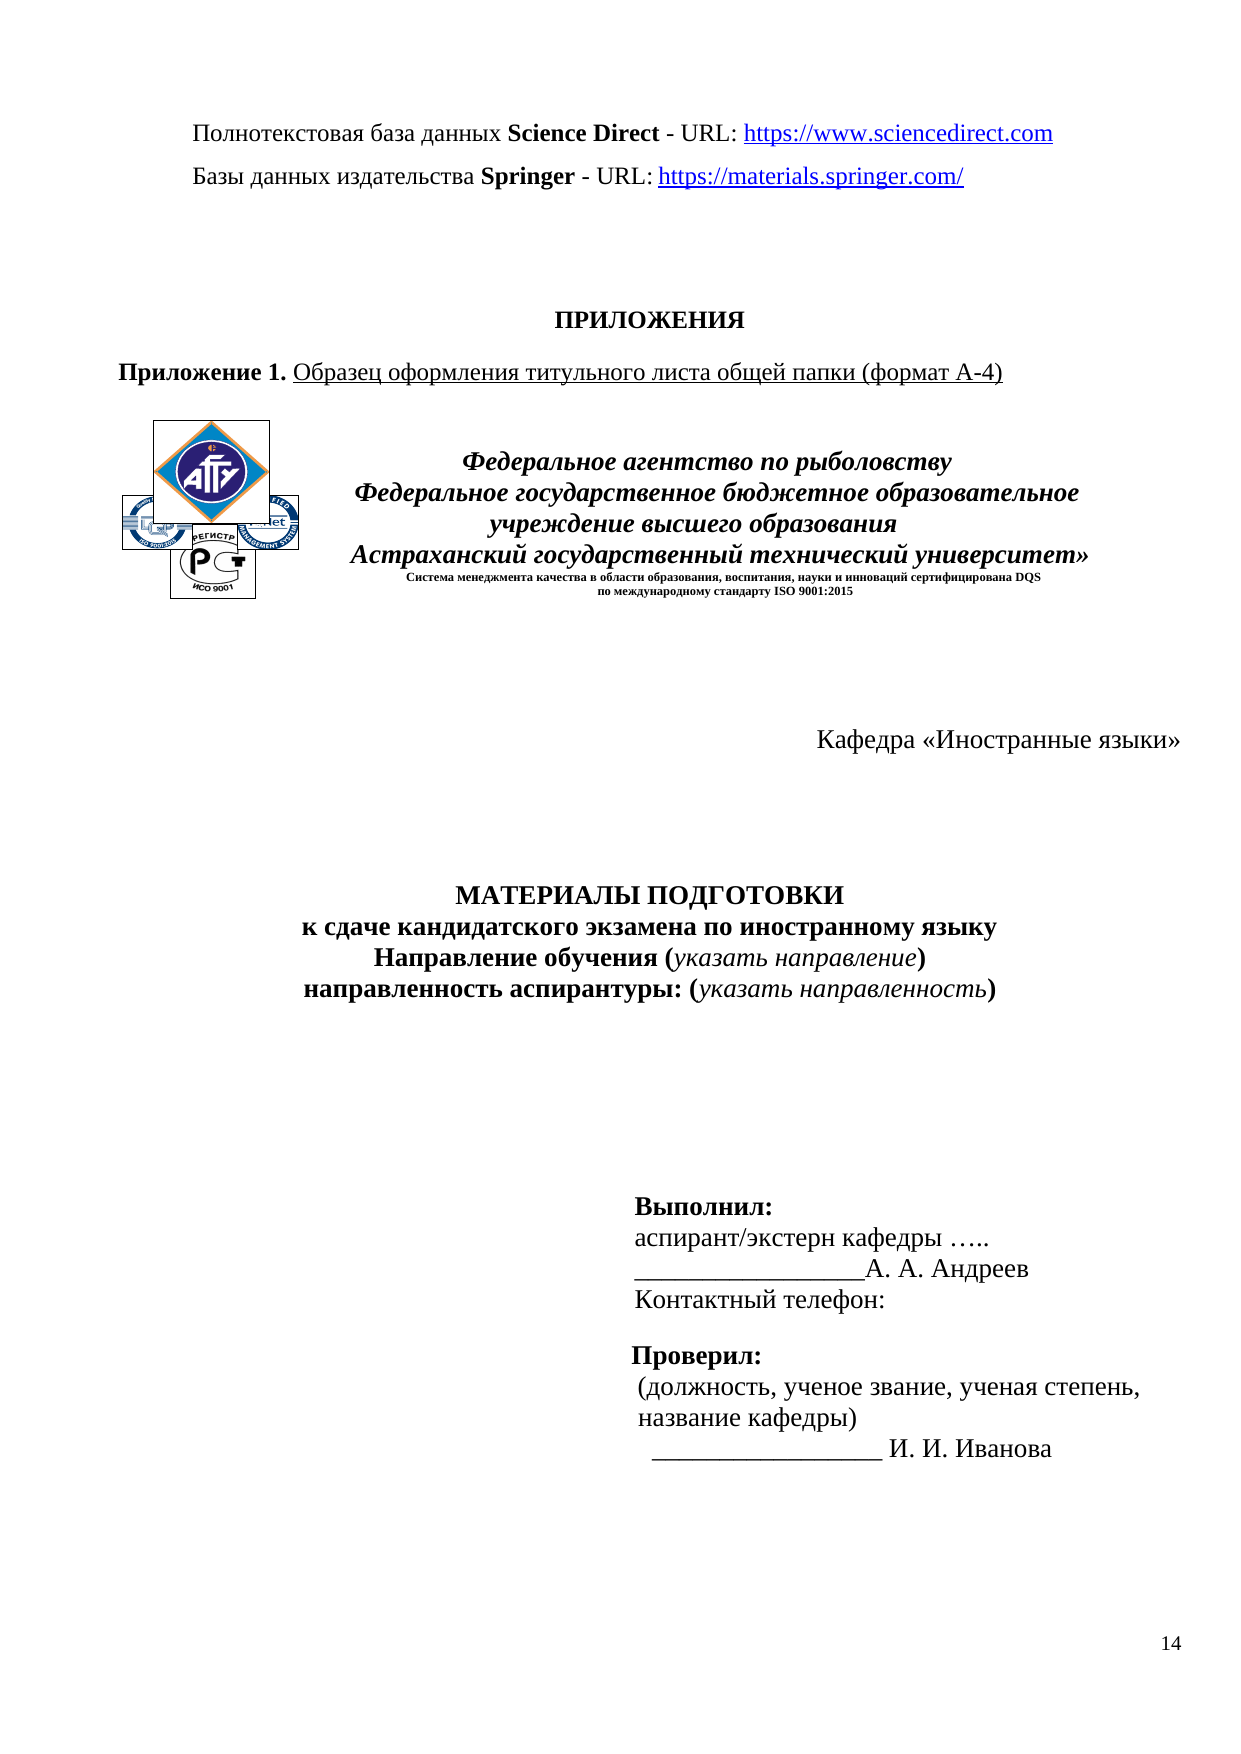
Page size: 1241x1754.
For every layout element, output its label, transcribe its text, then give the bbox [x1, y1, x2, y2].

text Базы данных издательства Springer - URL: https://materials.springer.com/ [118, 161, 1181, 190]
text учреждение высшего образования [118, 507, 1181, 538]
text Кафедра «Иностранные языки» [118, 723, 1181, 754]
text Контактный телефон: [561, 1284, 1181, 1315]
text _________________ И. И. Иванова [118, 1432, 1181, 1463]
text МАТЕРИАЛЫ ПОДГОТОВКИ [118, 879, 1181, 910]
text Система менеджмента качества в области образования, воспитания, науки и инноваций сертифицирована DQS [266, 570, 1181, 584]
text название кафедры) [118, 1401, 1181, 1432]
text (должность, ученое звание, ученая степень, [118, 1370, 1181, 1401]
text ПРИЛОЖЕНИЯ [118, 308, 1181, 333]
text Полнотекстовая база данных Science Direct - URL: https://www.sciencedirect.com [118, 118, 1181, 147]
picture [171, 570, 255, 598]
text Федеральное государственное бюджетное образовательное [118, 476, 1181, 507]
text Проверил: [118, 1339, 1181, 1370]
text Направление обучения (указать направление) [118, 941, 1181, 972]
text направленность аспирантуры: (указать направленность) [118, 972, 1181, 1003]
text Астраханский государственный технический университет» [118, 538, 1181, 570]
text Приложение 1. Образец оформления титульного листа общей папки (формат А-4) [118, 359, 1181, 385]
text аспирант/экстерн кафедры ….. [561, 1221, 1181, 1252]
text Выполнил: [561, 1190, 1181, 1221]
text _________________А. А. Андреев [561, 1252, 1181, 1284]
text по международному стандарту ISO 9001:2015 [266, 584, 1181, 598]
text к сдаче кандидатского экзамена по иностранному языку [118, 910, 1181, 941]
text Федеральное агентство по рыболовству [118, 445, 1181, 476]
